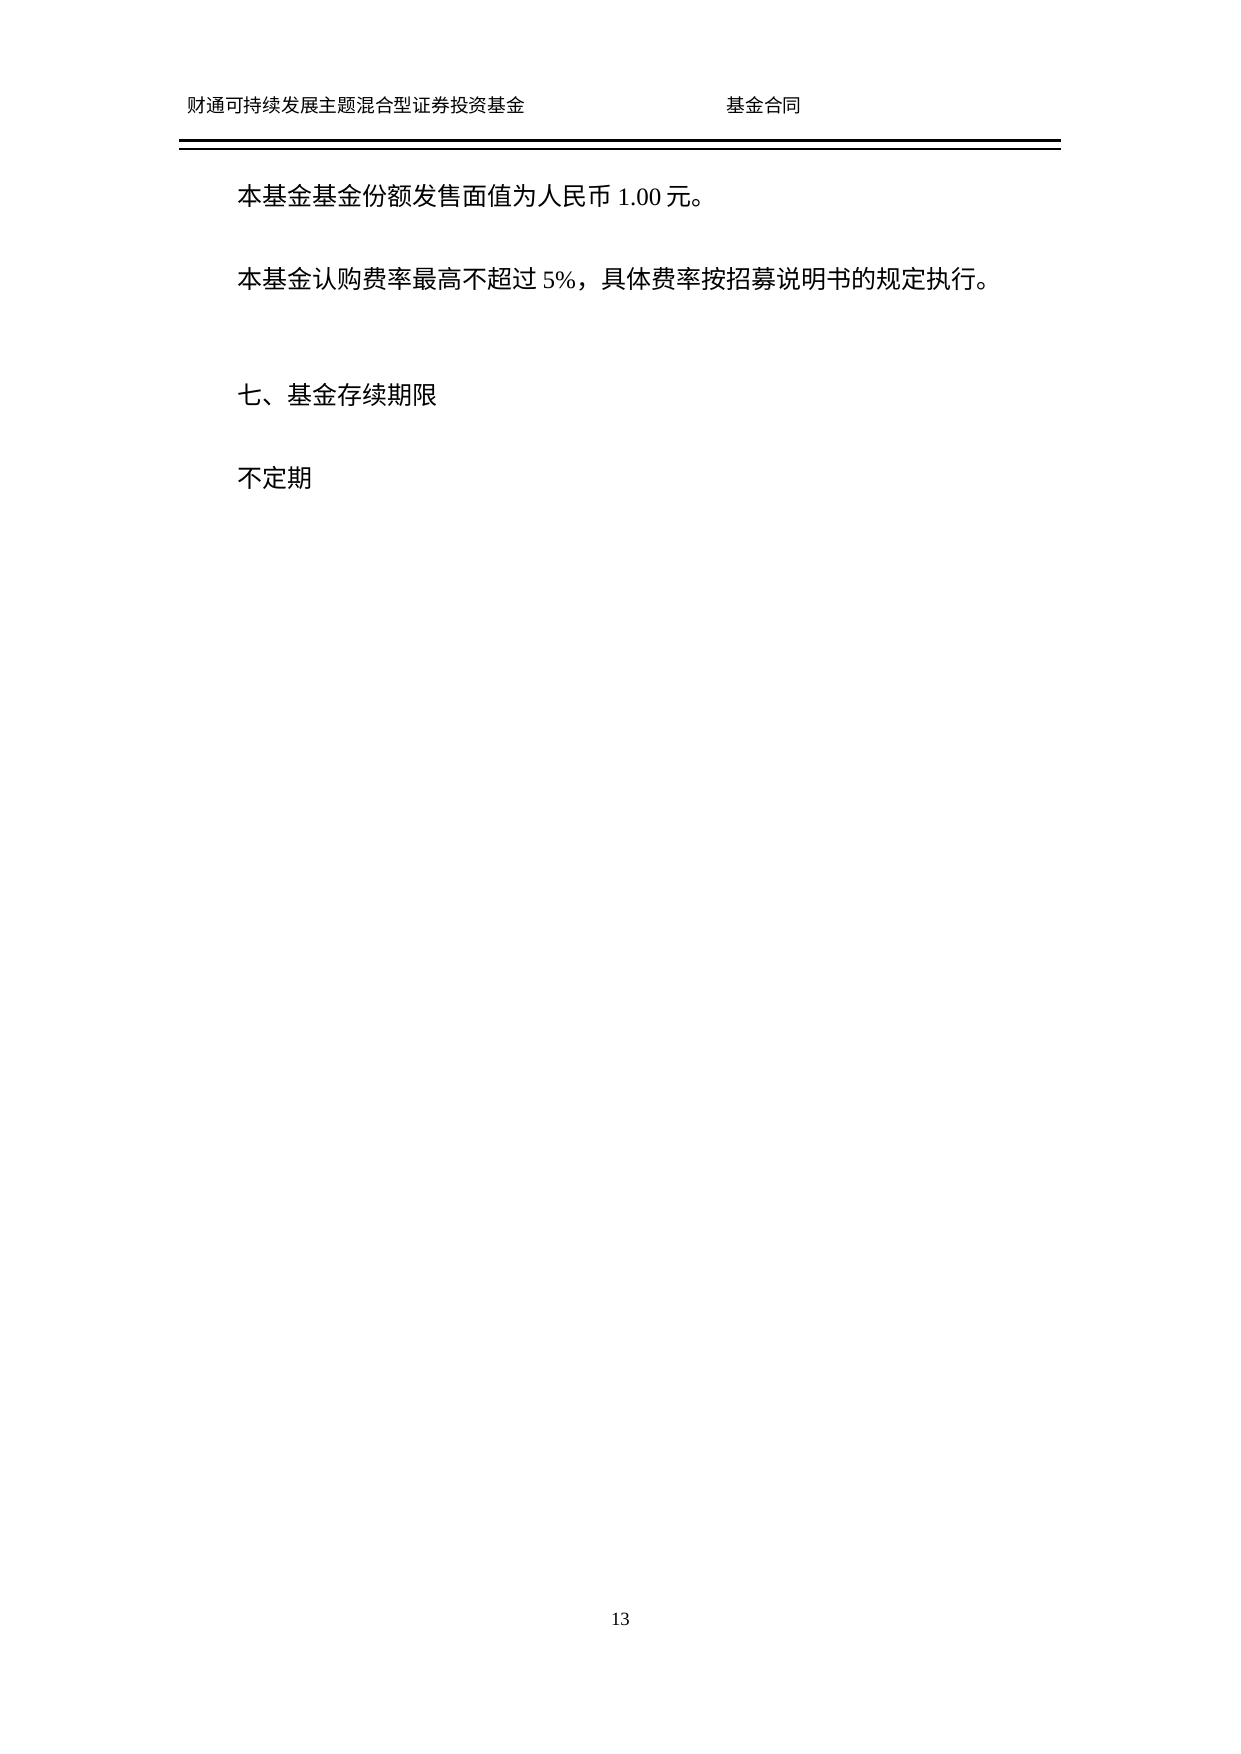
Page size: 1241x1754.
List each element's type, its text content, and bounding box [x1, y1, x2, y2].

text 本基金认购费率最高不超过5%，具体费率按招募说明书的规定执行。 [187, 245, 1053, 310]
text 本基金基金份额发售面值为人民币1.00元。 [187, 162, 1053, 227]
text 不定期 [187, 444, 1053, 509]
text 七、基金存续期限 [187, 361, 1053, 426]
